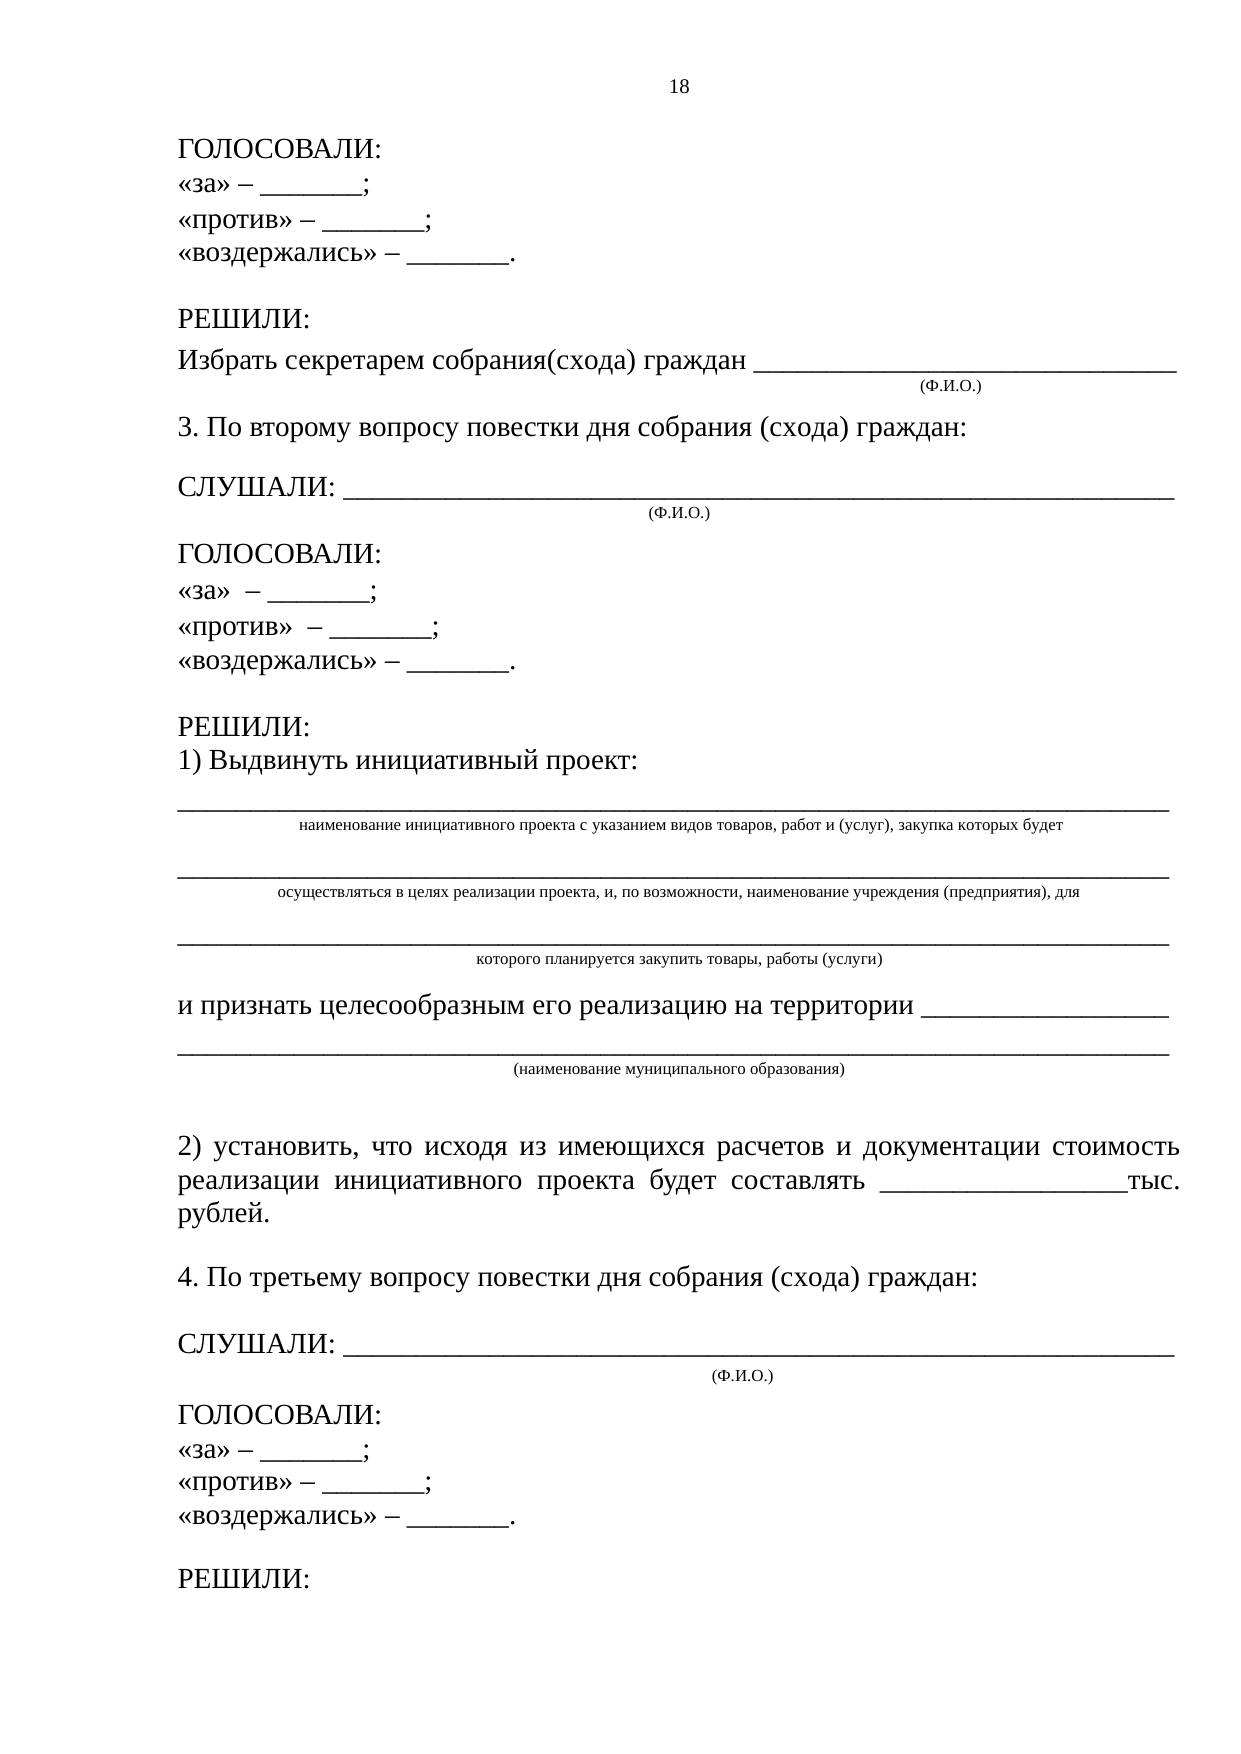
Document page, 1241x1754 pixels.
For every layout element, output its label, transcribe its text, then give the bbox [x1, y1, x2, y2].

text ____________________________________________________________________ [177, 915, 1181, 948]
text 3. По второму вопросу повестки дня собрания (схода) граждан: [177, 409, 1181, 443]
text наименование инициативного проекта с указанием видов товаров, работ и (услуг), закупка которых будет [177, 814, 1181, 848]
text «за» – _______; [177, 572, 1181, 606]
text РЕШИЛИ: [177, 709, 1181, 742]
text (Ф.И.О.) [177, 376, 1181, 409]
text «за» – _______; [177, 1433, 1181, 1465]
text 4. По третьему вопросу повестки дня собрания (схода) граждан: [177, 1261, 1181, 1292]
text «воздержались» – _______. [177, 1499, 1181, 1531]
text СЛУШАЛИ: _________________________________________________________ [177, 469, 1181, 503]
text ГОЛОСОВАЛИ: [177, 131, 1181, 165]
text «против» – _______; [177, 1465, 1181, 1497]
text ГОЛОСОВАЛИ: [177, 1399, 1181, 1431]
text «воздержались» – _______. [177, 642, 1181, 675]
text «против» – _______; [177, 201, 1181, 234]
text которого планируется закупить товары, работы (услуги) [177, 948, 1181, 982]
text ____________________________________________________________________ [177, 1025, 1181, 1059]
text РЕШИЛИ: [177, 1563, 1181, 1594]
text осуществляться в целях реализации проекта, и, по возможности, наименование учреждения (предприятия), для [177, 881, 1181, 915]
text СЛУШАЛИ: _________________________________________________________ [177, 1328, 1181, 1360]
text ____________________________________________________________________ [177, 781, 1181, 814]
text «за» – _______; [177, 165, 1181, 198]
text (наименование муниципального образования) [177, 1059, 1181, 1092]
text (Ф.И.О.) [177, 1368, 1181, 1399]
text ____________________________________________________________________ [177, 848, 1181, 881]
text Избрать секретарем собрания(схода) граждан _____________________________ [177, 342, 1181, 376]
text «против» – _______; [177, 608, 1181, 642]
text и признать целесообразным его реализацию на территории _________________ [177, 987, 1181, 1020]
text (Ф.И.О.) [177, 503, 1181, 536]
text 1) Выдвинуть инициативный проект: [177, 742, 1181, 776]
text 2) установить, что исходя из имеющихся расчетов и документации стоимость реализации инициативного проекта будет составлять _________________тыс. рублей. [177, 1128, 1181, 1229]
text ГОЛОСОВАЛИ: [177, 536, 1181, 570]
text РЕШИЛИ: [177, 302, 1181, 335]
text «воздержались» – _______. [177, 234, 1181, 268]
